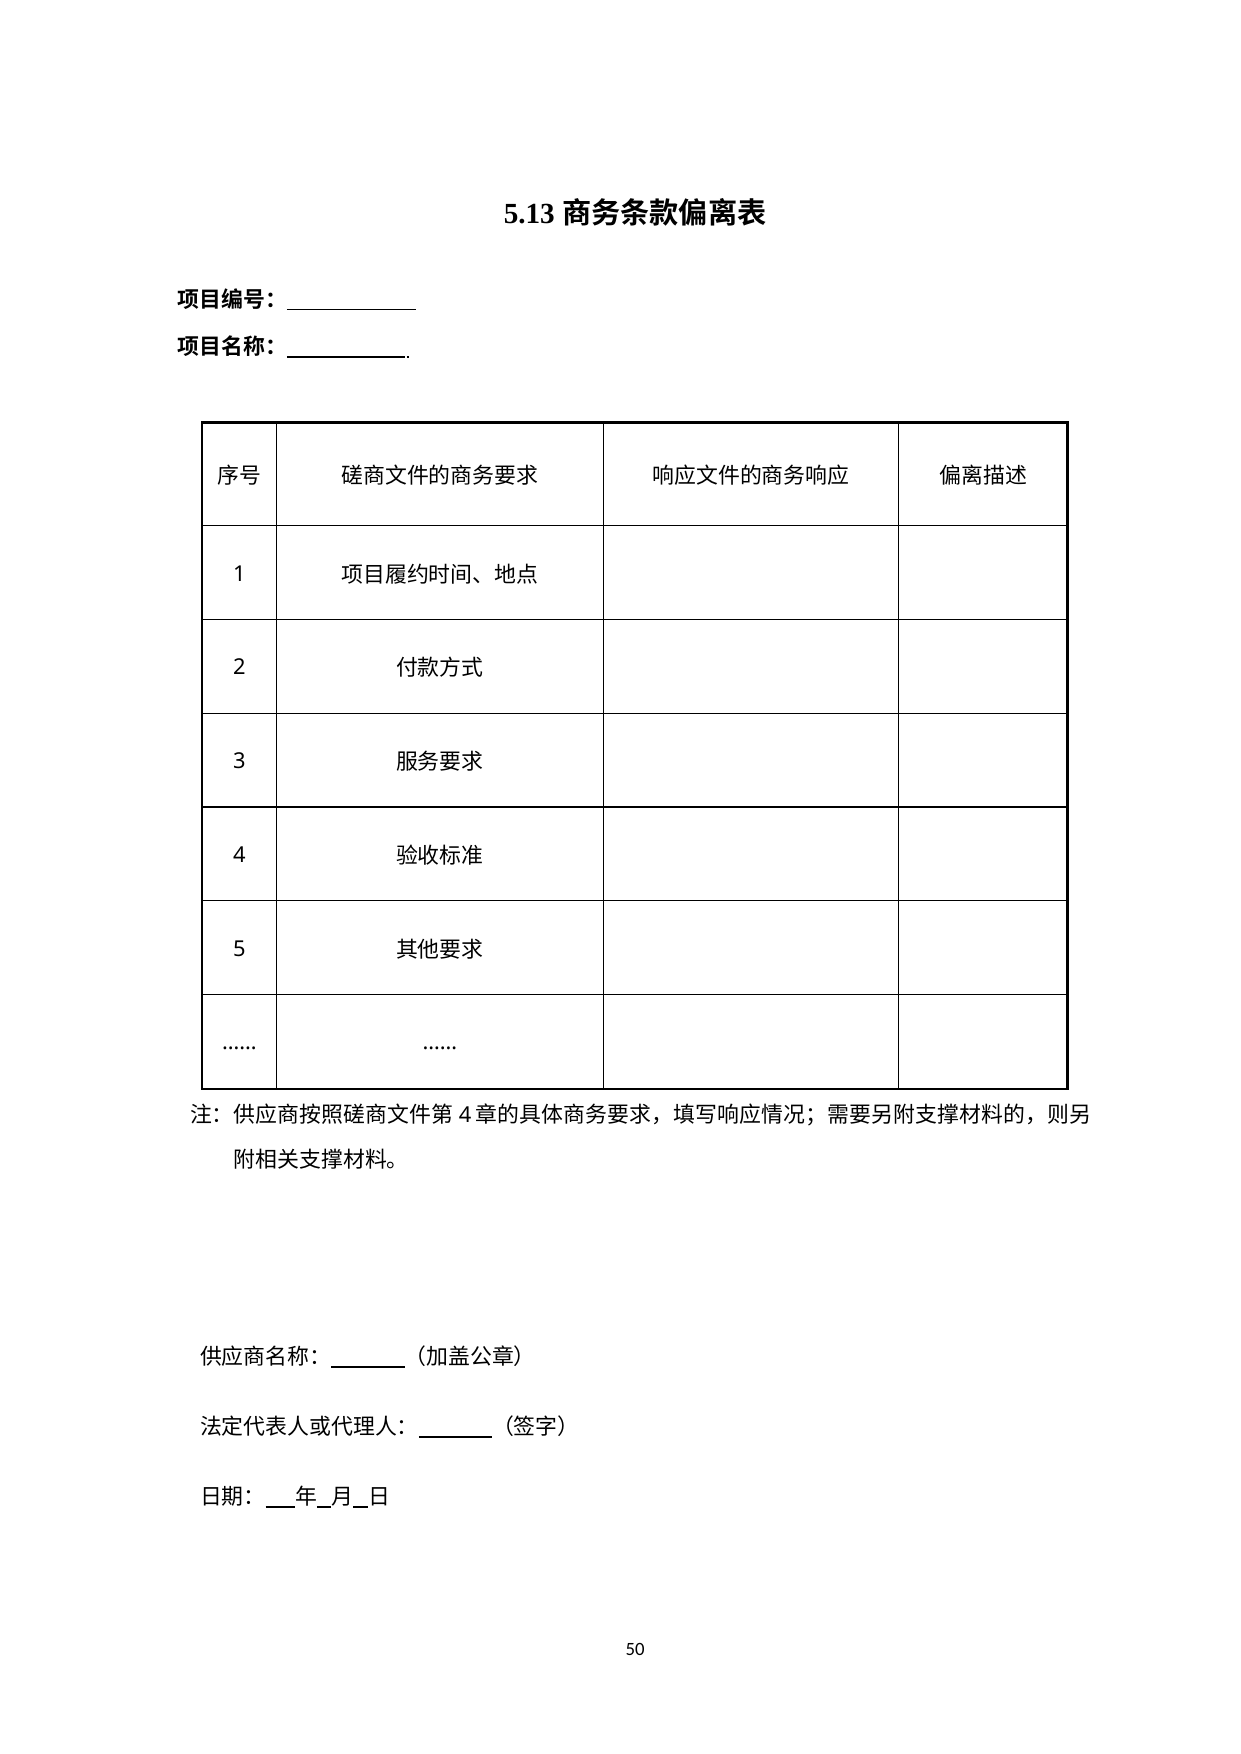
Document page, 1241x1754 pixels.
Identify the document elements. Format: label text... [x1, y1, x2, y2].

table_cell …… [277, 995, 603, 1088]
table_cell 项目履约时间、地点 [277, 526, 603, 619]
table_header 响应文件的商务响应 [604, 424, 898, 525]
text 项目名称： [177, 329, 1098, 361]
table_cell 1 [203, 526, 276, 619]
table_cell 5 [203, 901, 276, 994]
table_cell [899, 995, 1066, 1088]
text 法定代表人或代理人： （签字） [177, 1409, 1092, 1441]
table_cell …… [203, 995, 276, 1088]
text 供应商名称： （加盖公章） [177, 1339, 1092, 1371]
table_cell 其他要求 [277, 901, 603, 994]
table_cell [604, 620, 898, 713]
table_cell [604, 808, 898, 900]
table_cell 2 [203, 620, 276, 713]
text 注：供应商按照磋商文件第4章的具体商务要求，填写响应情况；需要另附支撑材料的，则另附相关支撑材料。 [190, 1090, 1092, 1180]
table_cell [604, 995, 898, 1088]
table_cell [899, 808, 1066, 900]
table_header 磋商文件的商务要求 [277, 424, 603, 525]
text 项目编号： [177, 282, 1092, 313]
table_cell 4 [203, 808, 276, 900]
table_cell [604, 714, 898, 806]
table_cell 3 [203, 714, 276, 806]
table_cell [604, 901, 898, 994]
table_cell 服务要求 [277, 714, 603, 806]
table_cell [899, 526, 1066, 619]
table_cell [604, 526, 898, 619]
table_header 序号 [203, 424, 276, 525]
table_cell [899, 714, 1066, 806]
table_cell [899, 901, 1066, 994]
text 日期： 年 月 日 [177, 1479, 1092, 1511]
table_cell 验收标准 [277, 808, 603, 900]
table_cell 付款方式 [277, 620, 603, 713]
table_header 偏离描述 [899, 424, 1066, 525]
subtitle 商务条款偏离表 [177, 188, 1092, 233]
table_cell [899, 620, 1066, 713]
